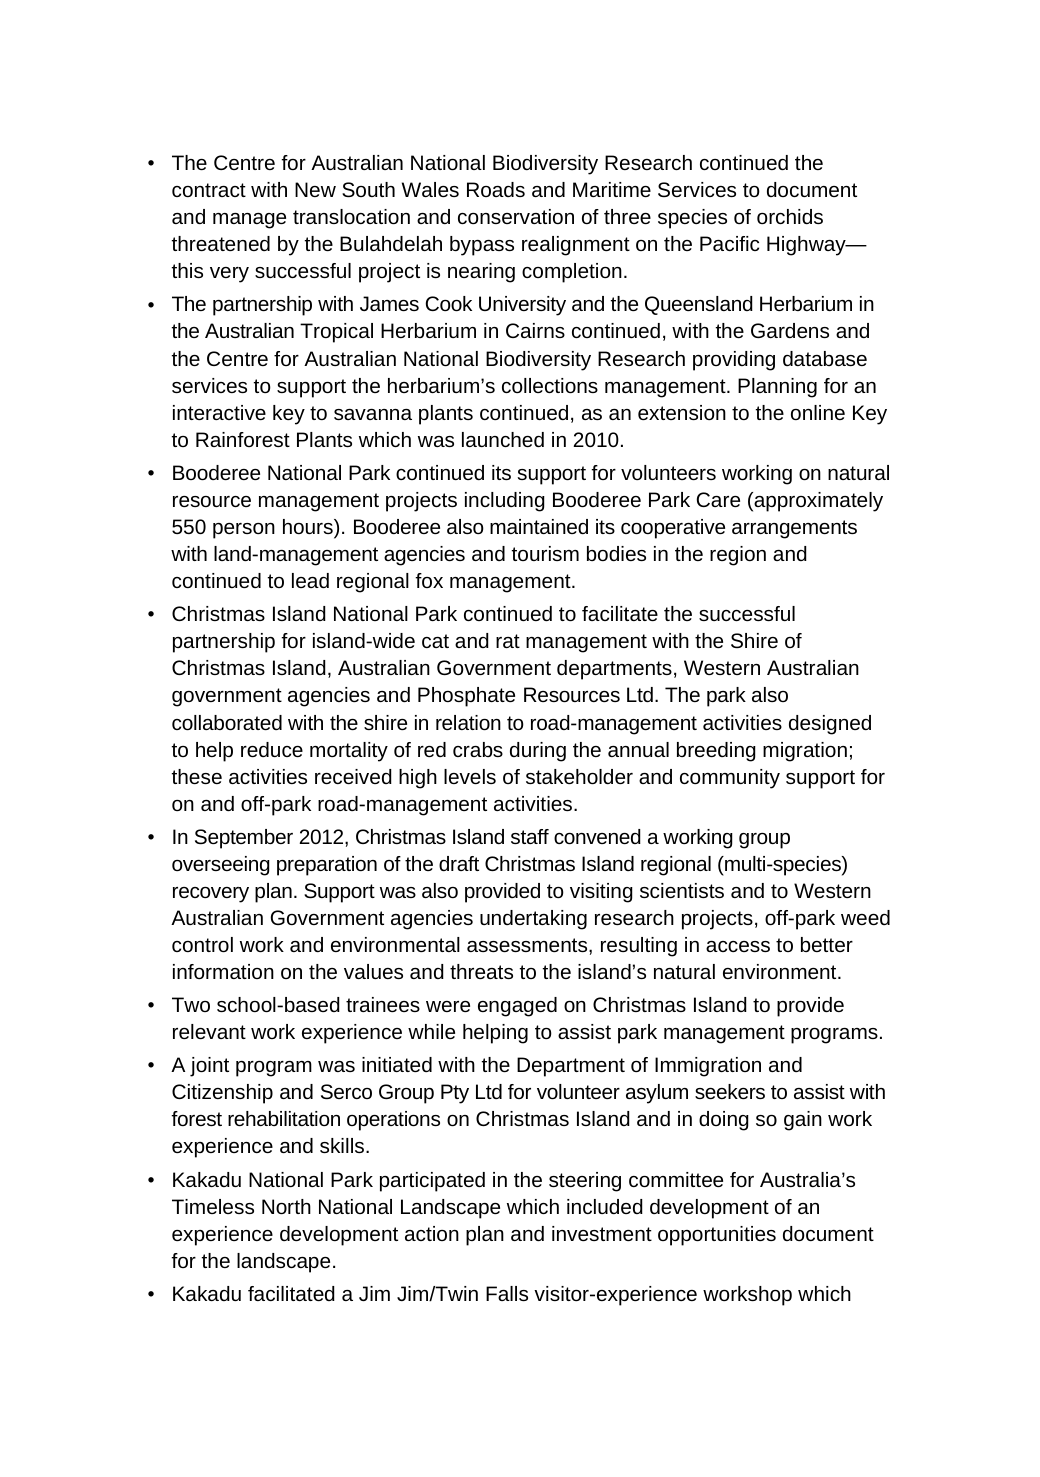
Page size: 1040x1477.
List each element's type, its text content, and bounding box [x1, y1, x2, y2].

text Christmas Island National Park continued to facilitate the successful partnership for island-wide cat and rat management with the Shire of Christmas Island, Australian Government departments, Western Australian government agencies and Phosphate Resources Ltd. The park also collaborated with the shire in relation to road-management activities designed to help reduce mortality of red crabs during the annual breeding migration; these activities received high levels of stakeholder and community support for on and off-park road-management activities. [148, 599, 892, 816]
text The Centre for Australian National Biodiversity Research continued the contract with New South Wales Roads and Maritime Services to document and manage translocation and conservation of three species of orchids threatened by the Bulahdelah bypass realignment on the Pacific Highway—this very successful project is nearing completion. [148, 148, 892, 283]
text In September 2012, Christmas Island staff convened a working group overseeing preparation of the draft Christmas Island regional (multi-species) recovery plan. Support was also provided to visiting scientists and to Western Australian Government agencies undertaking research projects, off-park weed control work and environmental assessments, resulting in access to better information on the values and threats to the island’s natural environment. [148, 821, 892, 984]
text Kakadu National Park participated in the steering committee for Australia’s Timeless North National Landscape which included development of an experience development action plan and investment opportunities document for the landscape. [148, 1164, 892, 1273]
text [148, 1278, 892, 1306]
text A joint program was initiated with the Department of Immigration and Citizenship and Serco Group Pty Ltd for volunteer asylum seekers to assist with forest rehabilitation operations on Christmas Island and in doing so gain work experience and skills. [148, 1050, 892, 1158]
text Two school-based trainees were engaged on Christmas Island to provide relevant work experience while helping to assist park management programs. [148, 990, 892, 1044]
text Booderee National Park continued its support for volunteers working on natural resource management projects including Booderee Park Care (approximately 550 person hours). Booderee also maintained its cooperative arrangements with land-management agencies and tourism bodies in the region and continued to lead regional fox management. [148, 457, 892, 593]
text The partnership with James Cook University and the Queensland Herbarium in the Australian Tropical Herbarium in Cairns continued, with the Gardens and the Centre for Australian National Biodiversity Research providing database services to support the herbarium’s collections management. Planning for an interactive key to savanna plants continued, as an extension to the online Key to Rainforest Plants which was launched in 2010. [148, 289, 892, 452]
